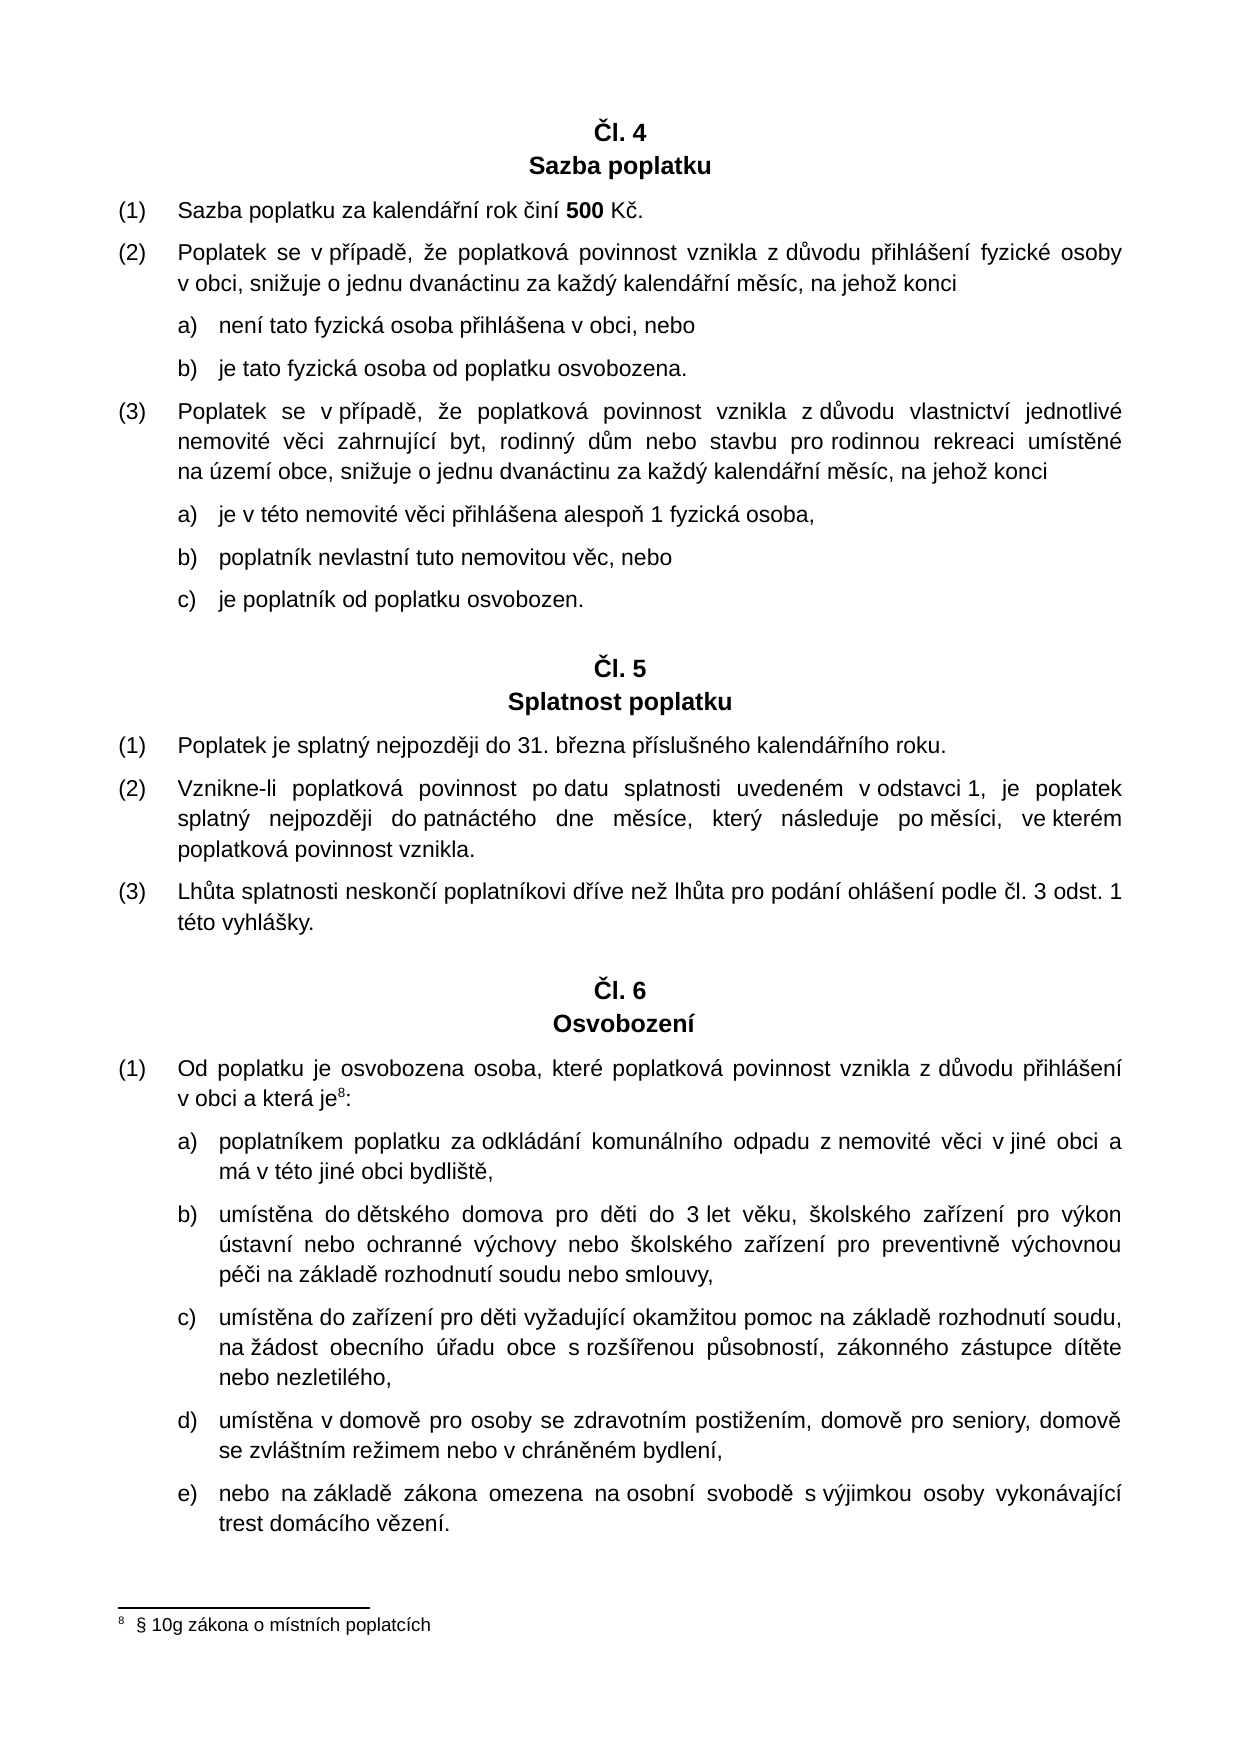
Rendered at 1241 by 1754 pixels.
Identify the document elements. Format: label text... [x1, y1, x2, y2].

list není tato fyzická osoba přihlášena v obci, nebo [177, 312, 1122, 339]
subtitle Čl. 4 Sazba poplatku [118, 118, 1122, 180]
list Lhůta splatnosti neskončí poplatníkovi dříve než lhůta pro podání ohlášení podle čl. 3 odst. 1 této vyhlášky. [118, 878, 1122, 935]
list Poplatek se v případě, že poplatková povinnost vznikla z důvodu vlastnictví jednotlivé nemovité věci zahrnující byt, rodinný dům nebo stavbu pro rodinnou rekreaci umístěné na území obce, snižuje o jednu dvanáctinu za každý kalendářní měsíc, na jehož konci [118, 398, 1122, 484]
list Od poplatku je osvobozena osoba, které poplatková povinnost vznikla z důvodu přihlášení v obci a která je: [118, 1055, 1122, 1111]
list Poplatek je splatný nejpozději do 31. března příslušného kalendářního roku. [118, 732, 1122, 759]
list je poplatník od poplatku osvobozen. [177, 586, 1122, 613]
list Vznikne-li poplatková povinnost po datu splatnosti uvedeném v odstavci 1, je poplatek splatný nejpozději do patnáctého dne měsíce, který následuje po měsíci, ve kterém poplatková povinnost vznikla. [118, 775, 1122, 862]
subtitle Čl. 5 Splatnost poplatku [118, 654, 1122, 716]
list je tato fyzická osoba od poplatku osvobozena. [177, 355, 1122, 381]
list je v této nemovité věci přihlášena alespoň 1 fyzická osoba, [177, 501, 1122, 527]
list umístěna do zařízení pro děti vyžadující okamžitou pomoc na základě rozhodnutí soudu, na žádost obecního úřadu obce s rozšířenou působností, zákonného zástupce dítěte nebo nezletilého, [177, 1304, 1122, 1391]
list poplatník nevlastní tuto nemovitou věc, nebo [177, 543, 1122, 570]
subtitle Čl. 6 Osvobození [118, 976, 1122, 1038]
list nebo na základě zákona omezena na osobní svobodě s výjimkou osoby vykonávající trest domácího vězení. [177, 1480, 1122, 1536]
list umístěna v domově pro osoby se zdravotním postižením, domově pro seniory, domově se zvláštním režimem nebo v chráněném bydlení, [177, 1407, 1122, 1463]
list Poplatek se v případě, že poplatková povinnost vznikla z důvodu přihlášení fyzické osoby v obci, snižuje o jednu dvanáctinu za každý kalendářní měsíc, na jehož konci [118, 239, 1122, 296]
list poplatníkem poplatku za odkládání komunálního odpadu z nemovité věci v jiné obci a má v této jiné obci bydliště, [177, 1128, 1122, 1184]
list umístěna do dětského domova pro děti do 3 let věku, školského zařízení pro výkon ústavní nebo ochranné výchovy nebo školského zařízení pro preventivně výchovnou péči na základě rozhodnutí soudu nebo smlouvy, [177, 1201, 1122, 1287]
list Sazba poplatku za kalendářní rok činí 500 Kč. [118, 197, 1122, 223]
